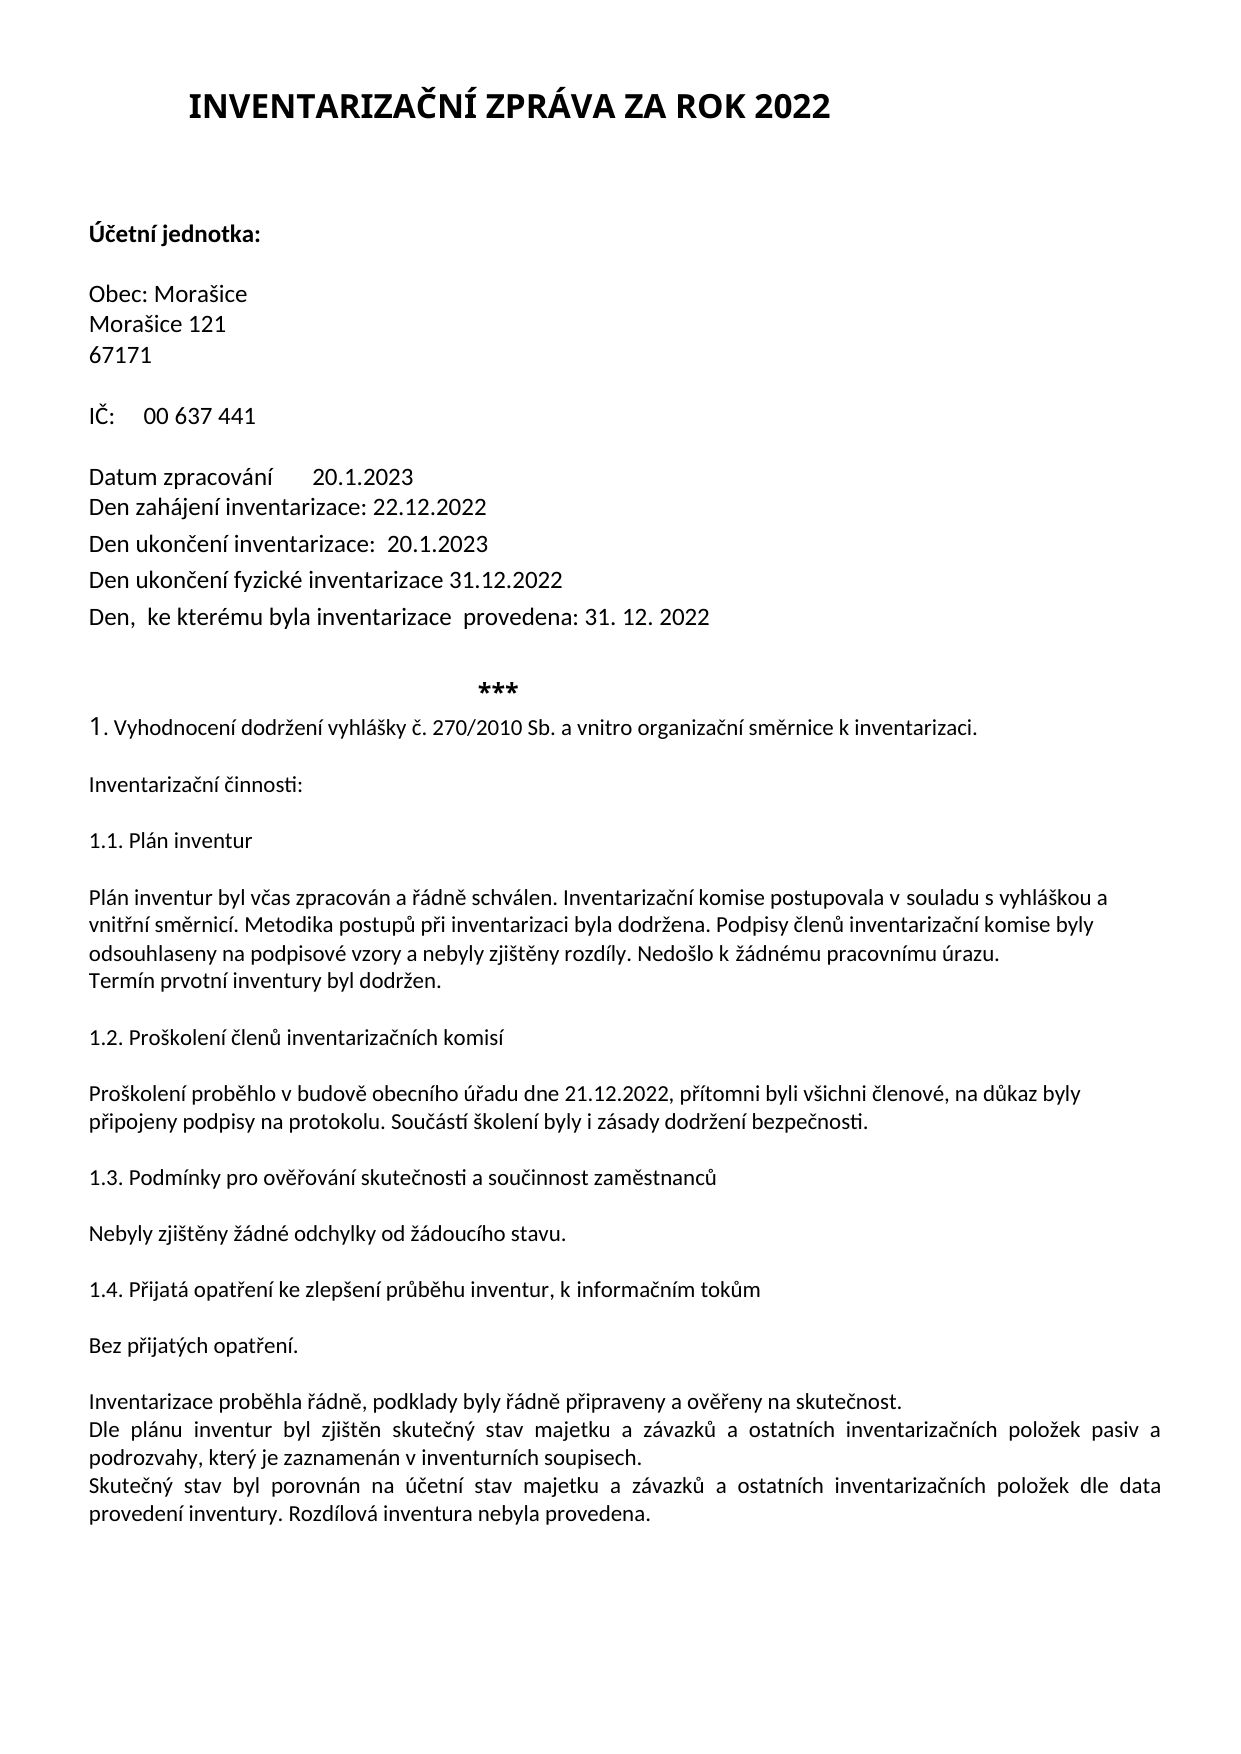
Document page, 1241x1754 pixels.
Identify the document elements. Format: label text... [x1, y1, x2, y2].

text Dle plánu inventur byl zjištěn skutečný stav majetku a závazků a ostatních inventarizačních položek pasiv a podrozvahy, který je zaznamenán v inventurních soupisech. [89, 1415, 1163, 1471]
text Skutečný stav byl porovnán na účetní stav majetku a závazků a ostatních inventarizačních položek dle data provedení inventury. Rozdílová inventura nebyla provedena. [89, 1471, 1163, 1527]
text Inventarizační činnosti: [89, 771, 1163, 798]
text 1.1. Plán inventur [89, 827, 1163, 854]
text *** [89, 674, 1163, 708]
text Morašice 121 [89, 308, 1163, 339]
text Obec: Morašice [89, 278, 1163, 308]
text Plán inventur byl včas zpracován a řádně schválen. Inventarizační komise postupovala v souladu s vyhláškou a vnitřní směrnicí. Metodika postupů při inventarizaci byla dodržena. Podpisy členů inventarizační komise byly odsouhlaseny na podpisové vzory a nebyly zjištěny rozdíly. Nedošlo k žádnému pracovnímu úrazu. [89, 883, 1163, 967]
text Den ukončení inventarizace: 20.1.2023 [89, 528, 1163, 559]
text 1.4. Přijatá opatření ke zlepšení průběhu inventur, k informačním tokům [89, 1275, 1163, 1303]
text Den zahájení inventarizace: 22.12.2022 [89, 492, 1163, 522]
text Účetní jednotka: [89, 219, 1163, 249]
text 67171 [89, 339, 1163, 369]
text Inventarizace proběhla řádně, podklady byly řádně připraveny a ověřeny na skutečnost. [89, 1387, 1163, 1415]
text IČ: 00 637 441 [89, 400, 1163, 431]
text Den ukončení fyzické inventarizace 31.12.2022 [89, 565, 1163, 595]
text 1.2. Proškolení členů inventarizačních komisí [89, 1023, 1163, 1051]
text INVENTARIZAČNÍ ZPRÁVA ZA ROK 2022 [89, 82, 1163, 128]
text Datum zpracování 20.1.2023 [89, 461, 1163, 492]
text 1.3. Podmínky pro ověřování skutečnosti a součinnost zaměstnanců [89, 1163, 1163, 1191]
text Bez přijatých opatření. [89, 1331, 1163, 1359]
text Den, ke kterému byla inventarizace provedena: 31. 12. 2022 [89, 601, 1163, 632]
text Termín prvotní inventury byl dodržen. [89, 967, 1163, 995]
text Proškolení proběhlo v budově obecního úřadu dne 21.12.2022, přítomni byli všichni členové, na důkaz byly připojeny podpisy na protokolu. Součástí školení byly i zásady dodržení bezpečnosti. [89, 1079, 1163, 1135]
text Nebyly zjištěny žádné odchylky od žádoucího stavu. [89, 1219, 1163, 1247]
text 1. Vyhodnocení dodržení vyhlášky č. 270/2010 Sb. a vnitro organizační směrnice k inventarizaci. [89, 708, 1163, 742]
